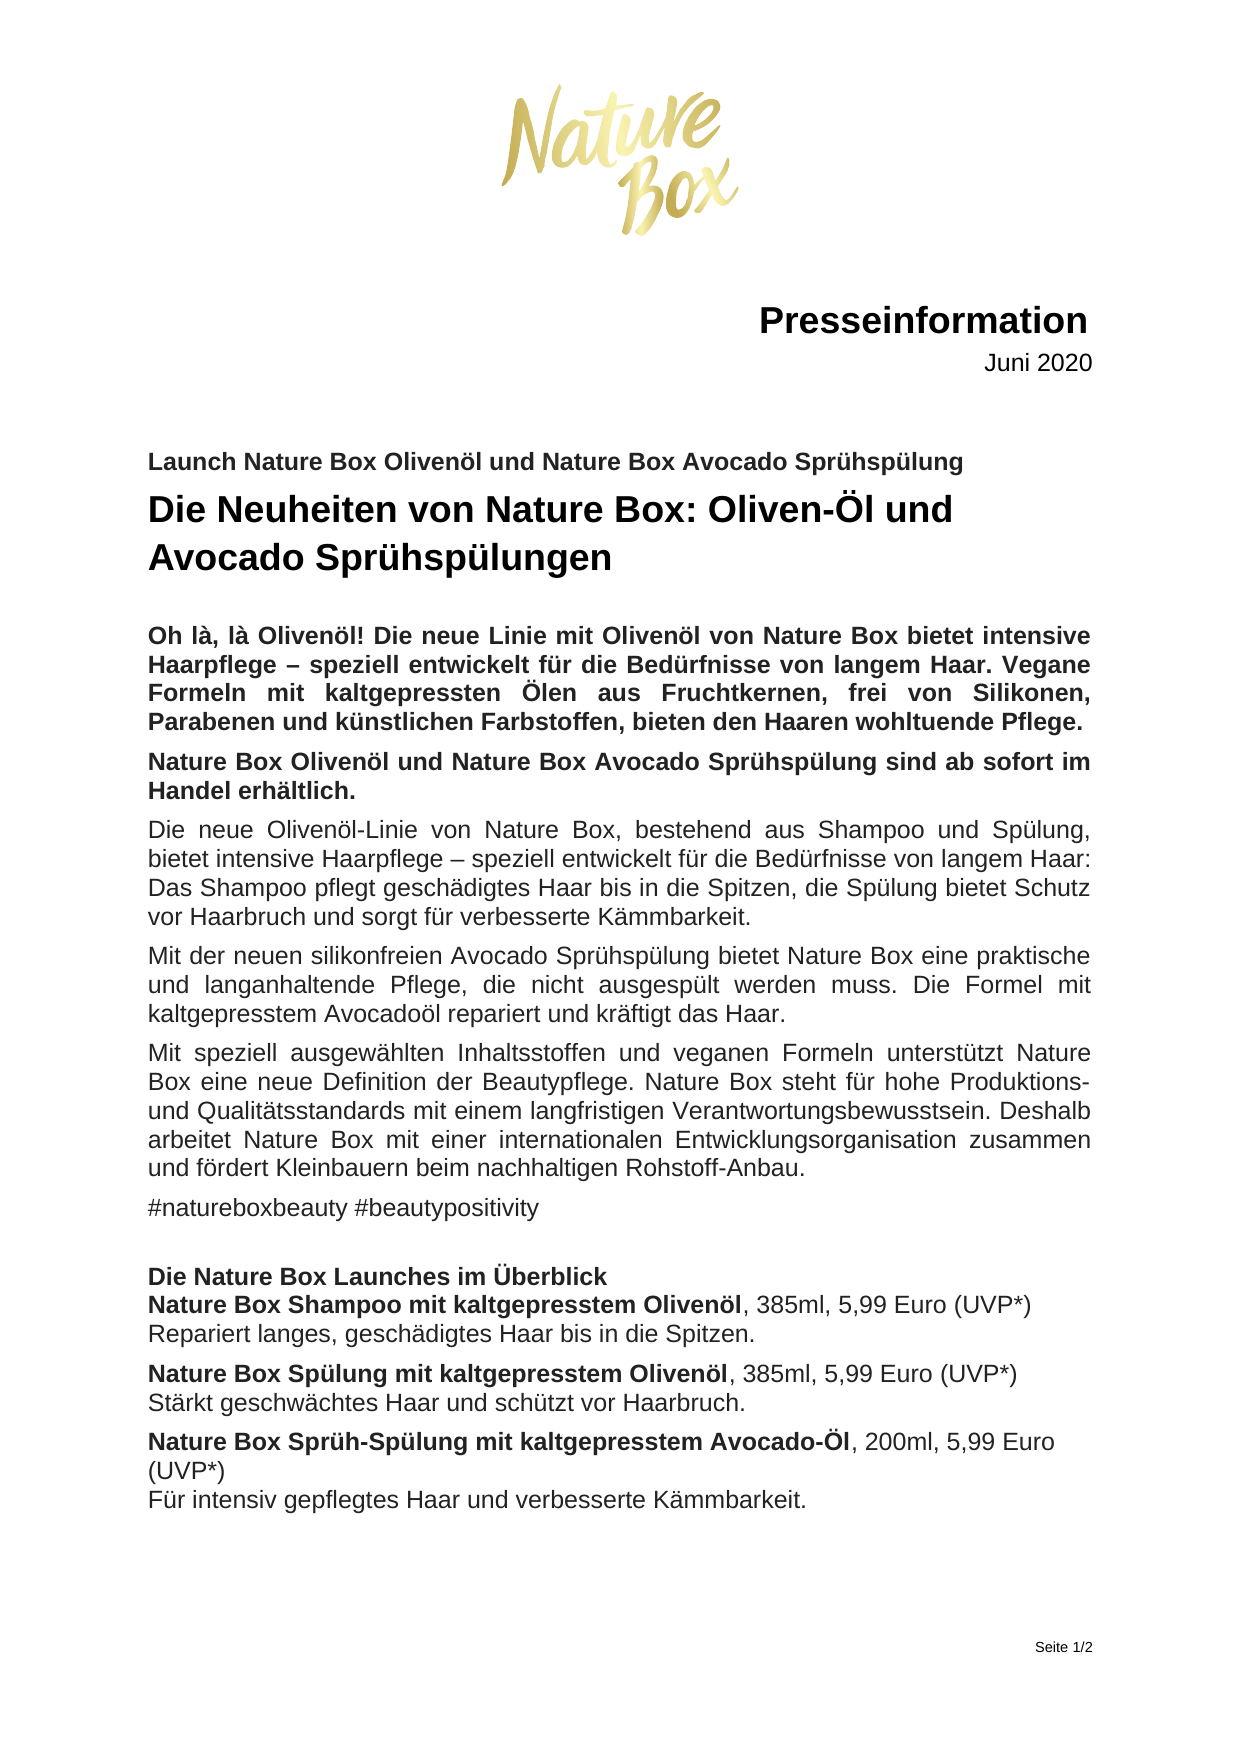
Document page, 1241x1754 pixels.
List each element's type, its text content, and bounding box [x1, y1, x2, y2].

text Launch Nature Box Olivenöl und Nature Box Avocado Sprühspülung [148, 447, 1092, 476]
text Nature Box Sprüh-Spülung mit kaltgepresstem Avocado-Öl, 200ml, 5,99 Euro ‏(UVP*) Für intensiv gepflegtes Haar und verbesserte Kämmbarkeit. [148, 1427, 1092, 1513]
text Nature Box Spülung mit kaltgepresstem Olivenöl, 385ml, 5,99 Euro ‏(UVP*) Stärkt geschwächtes Haar und schützt vor Haarbruch. [148, 1359, 1092, 1416]
text Die neue Olivenöl-Linie von Nature Box, bestehend aus Shampoo und Spülung, bietet intensive Haarpflege – speziell entwickelt für die Bedürfnisse von langem Haar: Das Shampoo pflegt geschädigtes Haar bis in die Spitzen, die Spülung bietet Schutz vor Haarbruch und sorgt für verbesserte Kämmbarkeit. [148, 815, 1092, 930]
text Oh là, là Olivenöl! Die neue Linie mit Olivenöl von Nature Box bietet intensive Haarpflege – speziell entwickelt für die Bedürfnisse von langem Haar. Vegane Formeln mit kaltgepressten Ölen aus Fruchtkernen, frei von Silikonen, Parabenen und künstlichen Farbstoffen, bieten den Haaren wohltuende Pflege. [148, 621, 1092, 736]
text Nature Box Shampoo mit kaltgepresstem Olivenöl, 385ml, 5,99 Euro ‏(UVP*) Repariert langes, geschädigtes Haar bis in die Spitzen. [148, 1290, 1092, 1348]
picture [501, 84, 739, 236]
text Presseinformation [148, 298, 1092, 341]
subtitle Die Nature Box Launches im Überblick [148, 1262, 1092, 1290]
subtitle Die Neuheiten von Nature Box: Oliven-Öl und Avocado Sprühspülungen [148, 486, 1092, 581]
text #natureboxbeauty #beautypositivity [148, 1193, 1092, 1222]
text Mit der neuen silikonfreien Avocado Sprühspülung bietet Nature Box eine praktische und langanhaltende Pflege, die nicht ausgespült werden muss. Die Formel mit kaltgepresstem Avocadoöl repariert und kräftigt das Haar. [148, 941, 1092, 1027]
text Mit speziell ausgewählten Inhaltsstoffen und veganen Formeln unterstützt Nature Box eine neue Definition der Beautypflege. Nature Box steht für hohe Produktions- und Qualitätsstandards mit einem langfristigen Verantwortungsbewusstsein. Deshalb arbeitet Nature Box mit einer internationalen Entwicklungsorganisation zusammen und fördert Kleinbauern beim nachhaltigen Rohstoff-Anbau. [148, 1038, 1092, 1182]
text Nature Box Olivenöl und Nature Box Avocado Sprühspülung sind ab sofort im Handel erhältlich. [148, 747, 1092, 804]
text Juni 2020 [148, 348, 1092, 376]
